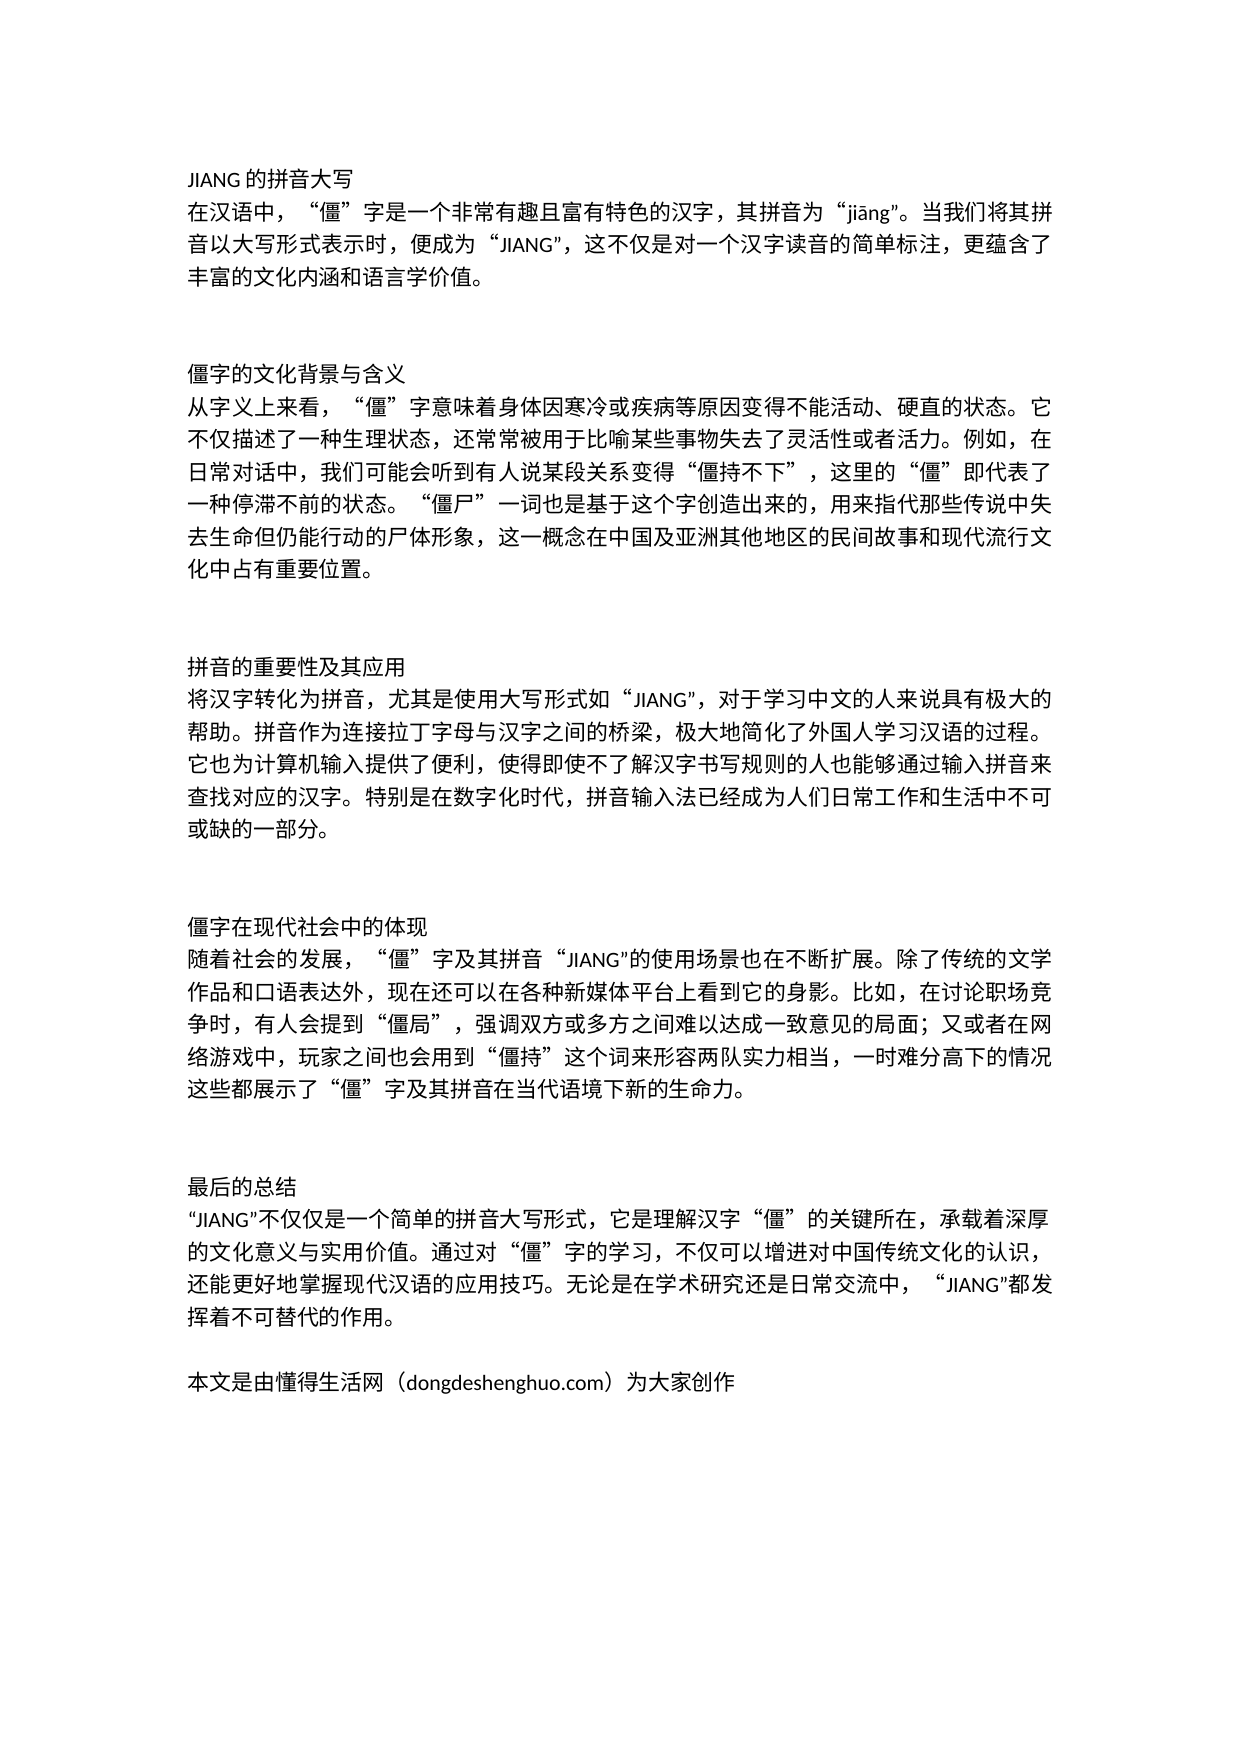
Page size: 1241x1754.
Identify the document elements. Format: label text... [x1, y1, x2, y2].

text 僵字的文化背景与含义 [187, 357, 1053, 389]
text 从字义上来看，“僵”字意味着身体因寒冷或疾病等原因变得不能活动、硬直的状态。它不仅描述了一种生理状态，还常常被用于比喻某些事物失去了灵活性或者活力。例如，在日常对话中，我们可能会听到有人说某段关系变得“僵持不下”，这里的“僵”即代表了一种停滞不前的状态。“僵尸”一词也是基于这个字创造出来的，用来指代那些传说中失去生命但仍能行动的尸体形象，这一概念在中国及亚洲其他地区的民间故事和现代流行文化中占有重要位置。 [187, 389, 1053, 584]
text 将汉字转化为拼音，尤其是使用大写形式如“JIANG”，对于学习中文的人来说具有极大的帮助。拼音作为连接拉丁字母与汉字之间的桥梁，极大地简化了外国人学习汉语的过程。它也为计算机输入提供了便利，使得即使不了解汉字书写规则的人也能够通过输入拼音来查找对应的汉字。特别是在数字化时代，拼音输入法已经成为人们日常工作和生活中不可或缺的一部分。 [187, 682, 1053, 844]
text 在汉语中，“僵”字是一个非常有趣且富有特色的汉字，其拼音为“jiāng”。当我们将其拼音以大写形式表示时，便成为“JIANG”，这不仅是对一个汉字读音的简单标注，更蕴含了丰富的文化内涵和语言学价值。 [187, 194, 1053, 292]
text 僵字在现代社会中的体现 [187, 909, 1053, 942]
text JIANG的拼音大写 [187, 162, 1053, 194]
text 最后的总结 [187, 1169, 1053, 1202]
text 本文是由懂得生活网（dongdeshenghuo.com）为大家创作 [187, 1364, 1053, 1397]
text 拼音的重要性及其应用 [187, 649, 1053, 682]
text 随着社会的发展，“僵”字及其拼音“JIANG”的使用场景也在不断扩展。除了传统的文学作品和口语表达外，现在还可以在各种新媒体平台上看到它的身影。比如，在讨论职场竞争时，有人会提到“僵局”，强调双方或多方之间难以达成一致意见的局面；又或者在网络游戏中，玩家之间也会用到“僵持”这个词来形容两队实力相当，一时难分高下的情况。这些都展示了“僵”字及其拼音在当代语境下新的生命力。 [187, 942, 1053, 1104]
text “JIANG”不仅仅是一个简单的拼音大写形式，它是理解汉字“僵”的关键所在，承载着深厚的文化意义与实用价值。通过对“僵”字的学习，不仅可以增进对中国传统文化的认识，还能更好地掌握现代汉语的应用技巧。无论是在学术研究还是日常交流中，“JIANG”都发挥着不可替代的作用。 [187, 1202, 1053, 1332]
